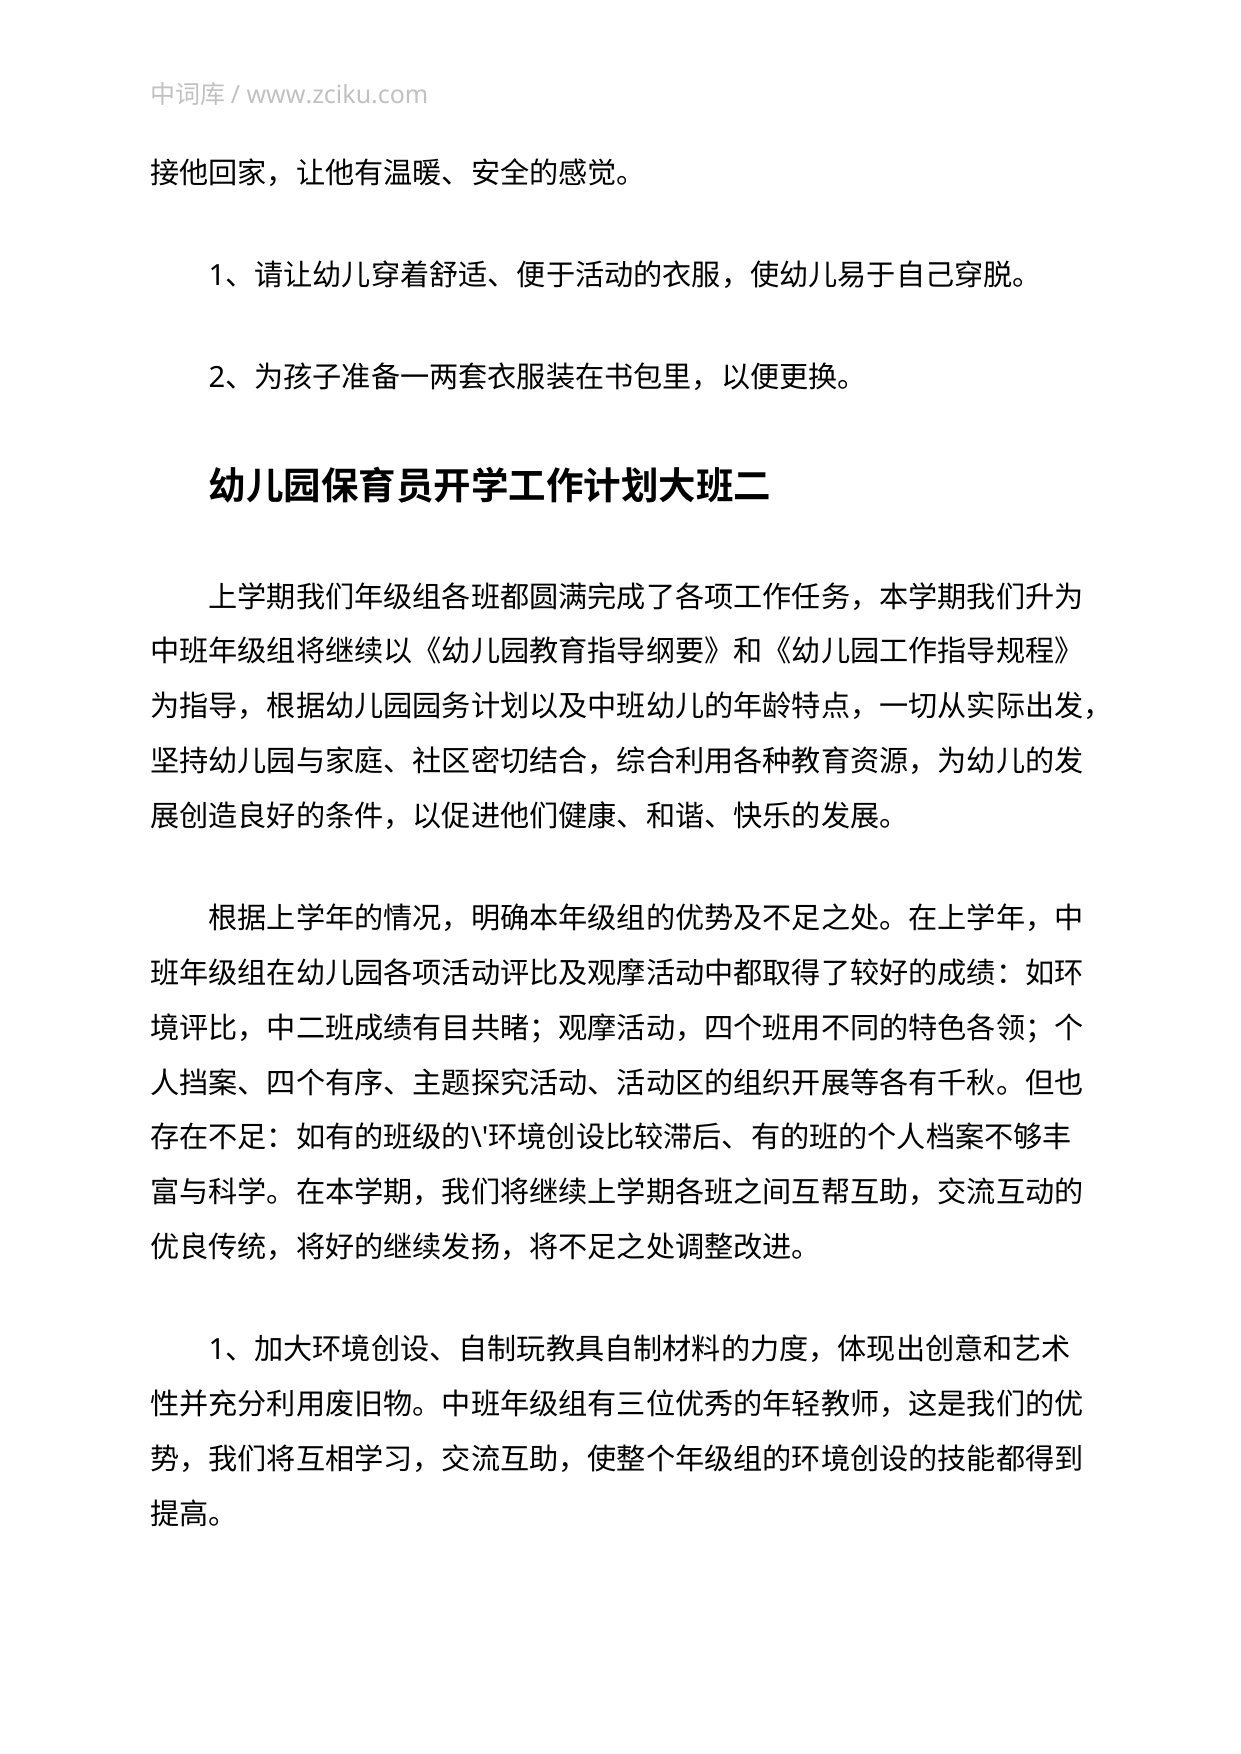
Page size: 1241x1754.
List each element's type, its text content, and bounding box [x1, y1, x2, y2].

text 根据上学年的情况，明确本年级组的优势及不足之处。在上学年，中班年级组在幼儿园各项活动评比及观摩活动中都取得了较好的成绩：如环境评比，中二班成绩有目共睹；观摩活动，四个班用不同的特色各领；个人挡案、四个有序、主题探究活动、活动区的组织开展等各有千秋。但也存在不足：如有的班级的\'环境创设比较滞后、有的班的个人档案不够丰富与科学。在本学期，我们将继续上学期各班之间互帮互助，交流互动的优良传统，将好的继续发扬，将不足之处调整改进。 [150, 894, 1090, 1266]
text 上学期我们年级组各班都圆满完成了各项工作任务，本学期我们升为中班年级组将继续以《幼儿园教育指导纲要》和《幼儿园工作指导规程》为指导，根据幼儿园园务计划以及中班幼儿的年龄特点，一切从实际出发，坚持幼儿园与家庭、社区密切结合，综合利用各种教育资源，为幼儿的发展创造良好的条件，以促进他们健康、和谐、快乐的发展。 [150, 573, 1090, 835]
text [150, 150, 1090, 192]
text 2、为孩子准备一两套衣服装在书包里，以便更换。 [150, 354, 1090, 396]
text 幼儿园保育员开学工作计划大班二 [150, 456, 1090, 510]
text 1、请让幼儿穿着舒适、便于活动的衣服，使幼儿易于自己穿脱。 [150, 252, 1090, 294]
text 1、加大环境创设、自制玩教具自制材料的力度，体现出创意和艺术性并充分利用废旧物。中班年级组有三位优秀的年轻教师，这是我们的优势，我们将互相学习，交流互助，使整个年级组的环境创设的技能都得到提高。 [150, 1326, 1090, 1533]
